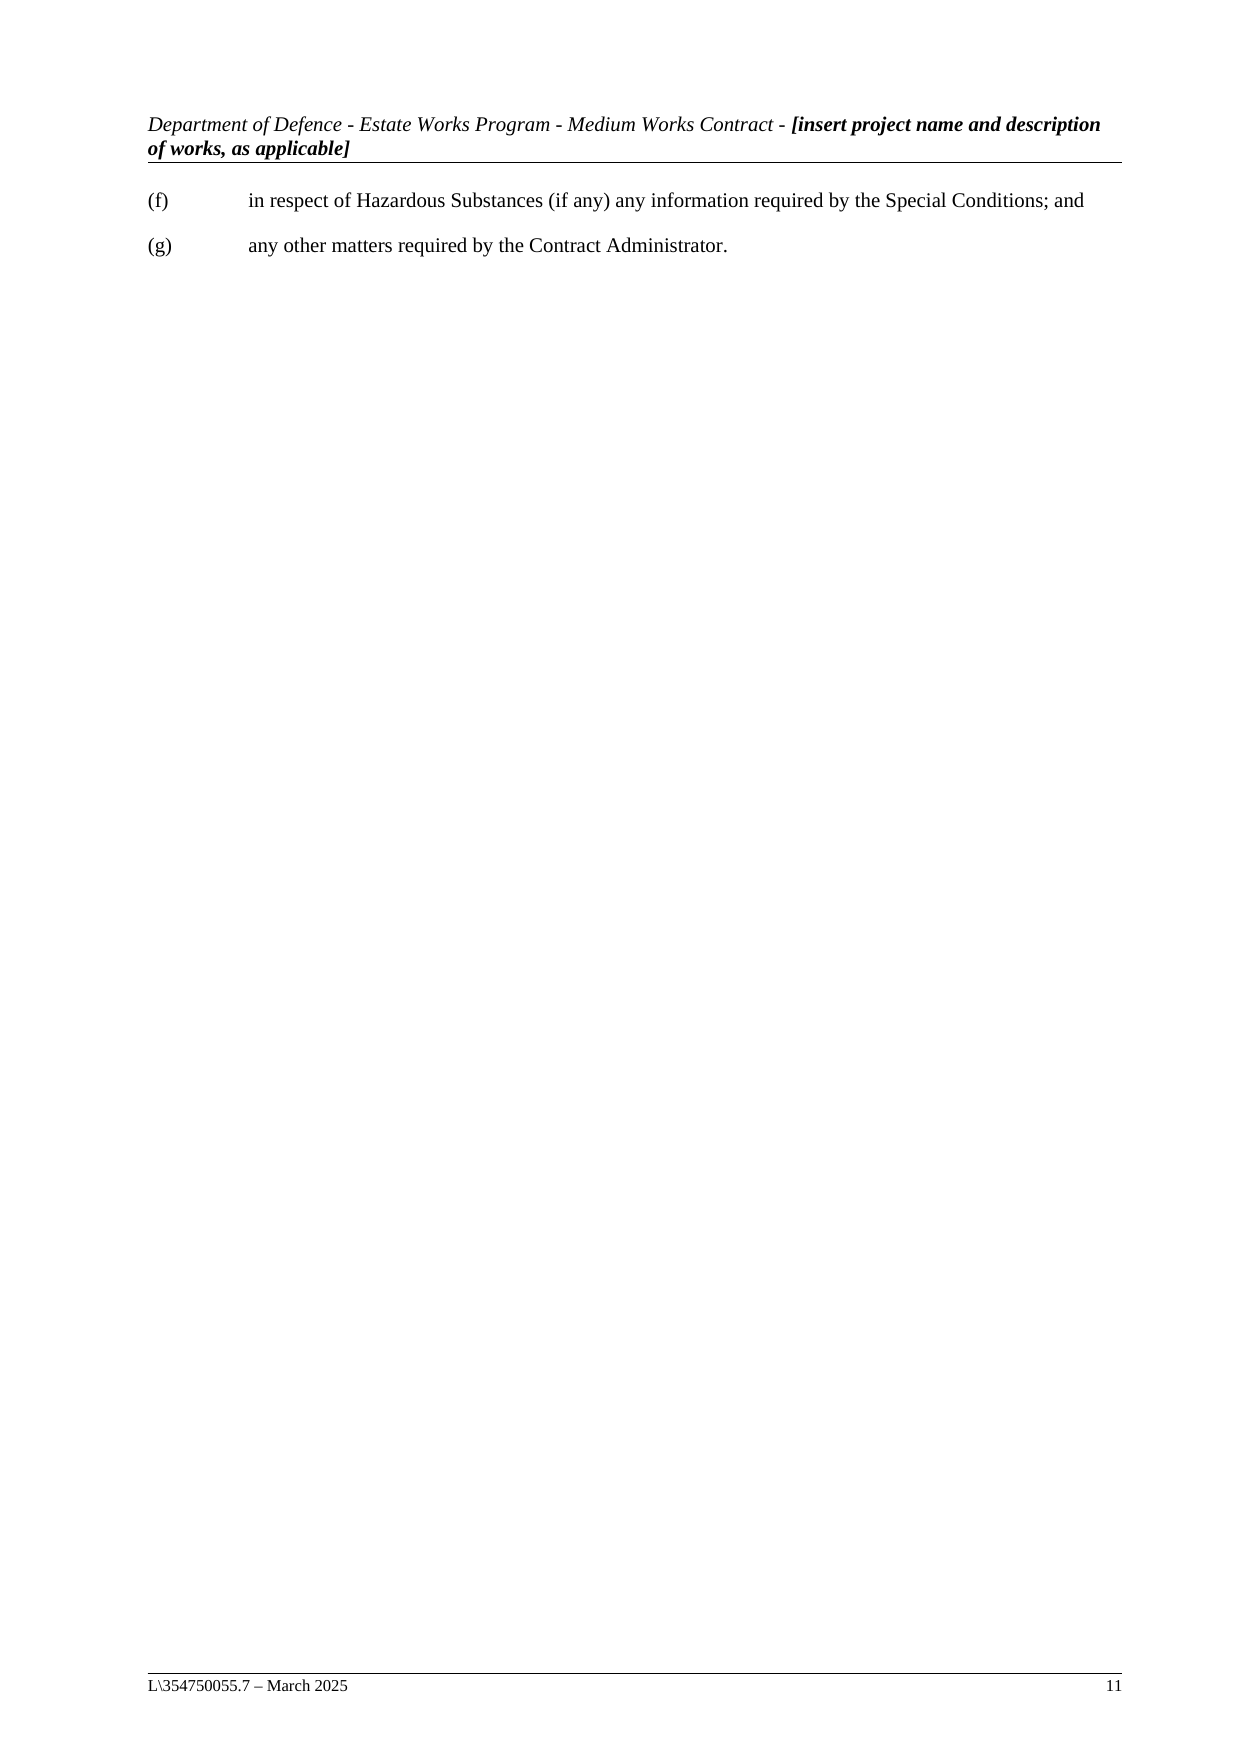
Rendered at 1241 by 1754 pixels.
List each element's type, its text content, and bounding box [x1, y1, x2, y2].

subtitle any other matters required by the Contract Administrator. [148, 233, 1122, 257]
subtitle in respect of Hazardous Substances (if any) any information required by the Special Conditions; and [148, 188, 1122, 212]
